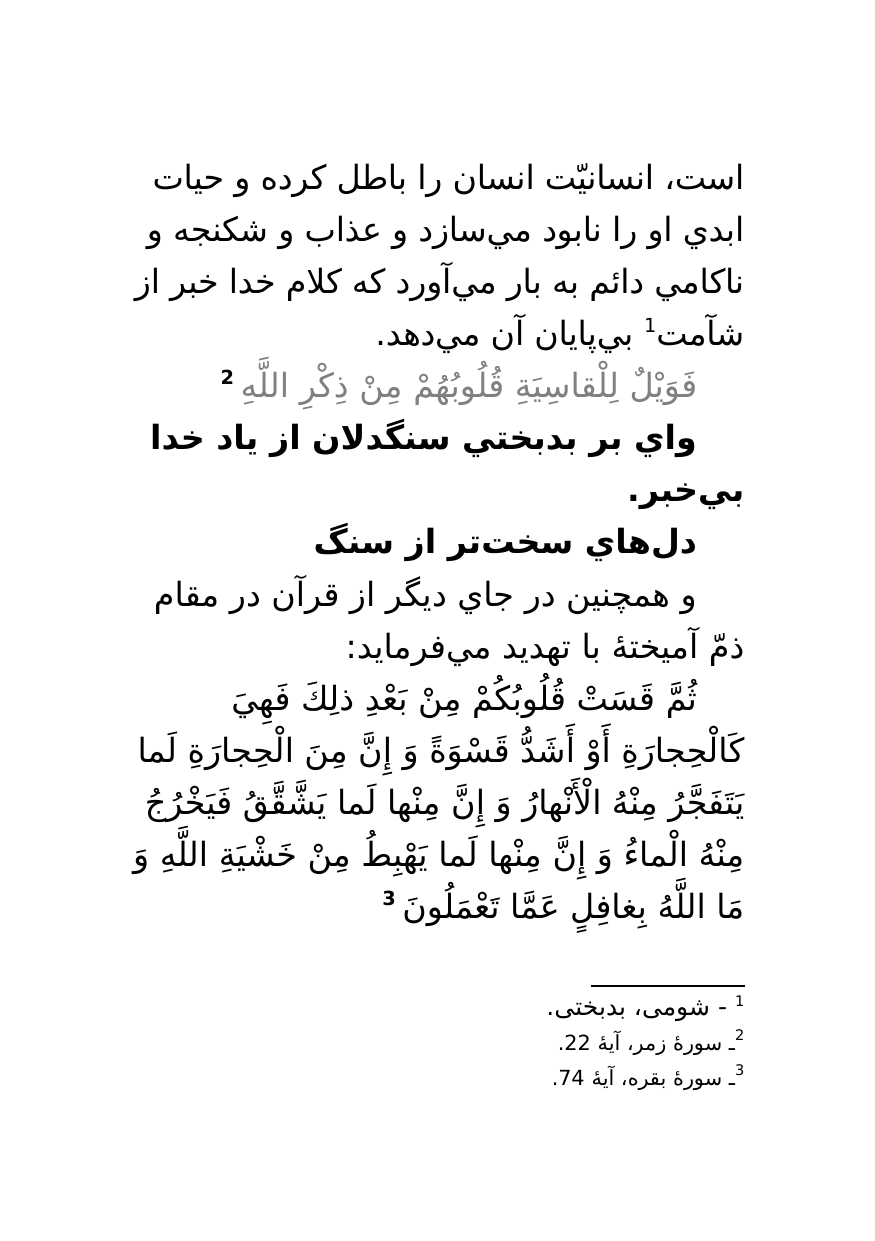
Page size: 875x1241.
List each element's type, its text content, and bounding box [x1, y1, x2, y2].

text فَوَيْلٌ لِلْقاسِيَةِ قُلُوبُهُمْ مِنْ ذِكْرِ اللَّهِ [130, 356, 744, 408]
text ثُمَّ قَسَتْ قُلُوبُكُمْ مِنْ بَعْدِ ذلِكَ فَهِيَ كَالْحِجارَةِ أَوْ أَشَدُّ قَسْوَةً وَ إِنَّ مِنَ الْحِجارَةِ لَما يَتَفَجَّرُ مِنْهُ الْأَنْهارُ وَ إِنَّ مِنْها لَما يَشَّقَّقُ فَيَخْرُجُ مِنْهُ الْماءُ وَ إِنَّ مِنْها لَما يَهْبِطُ مِنْ خَشْيَةِ اللَّهِ وَ مَا اللَّهُ بِغافِلٍ عَمَّا تَعْمَلُونَ [130, 668, 744, 929]
text دل‌هاي سخت‌تر از سنگ [130, 512, 744, 564]
text واي بر بدبختي سنگدلان از ياد خدا بي‌خبر. [130, 408, 744, 512]
text و همچنين در جاي ديگر از قرآن در مقام ذمّ آميختۀ با تهديد مي‌فرمايد: [130, 564, 744, 668]
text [130, 148, 744, 356]
